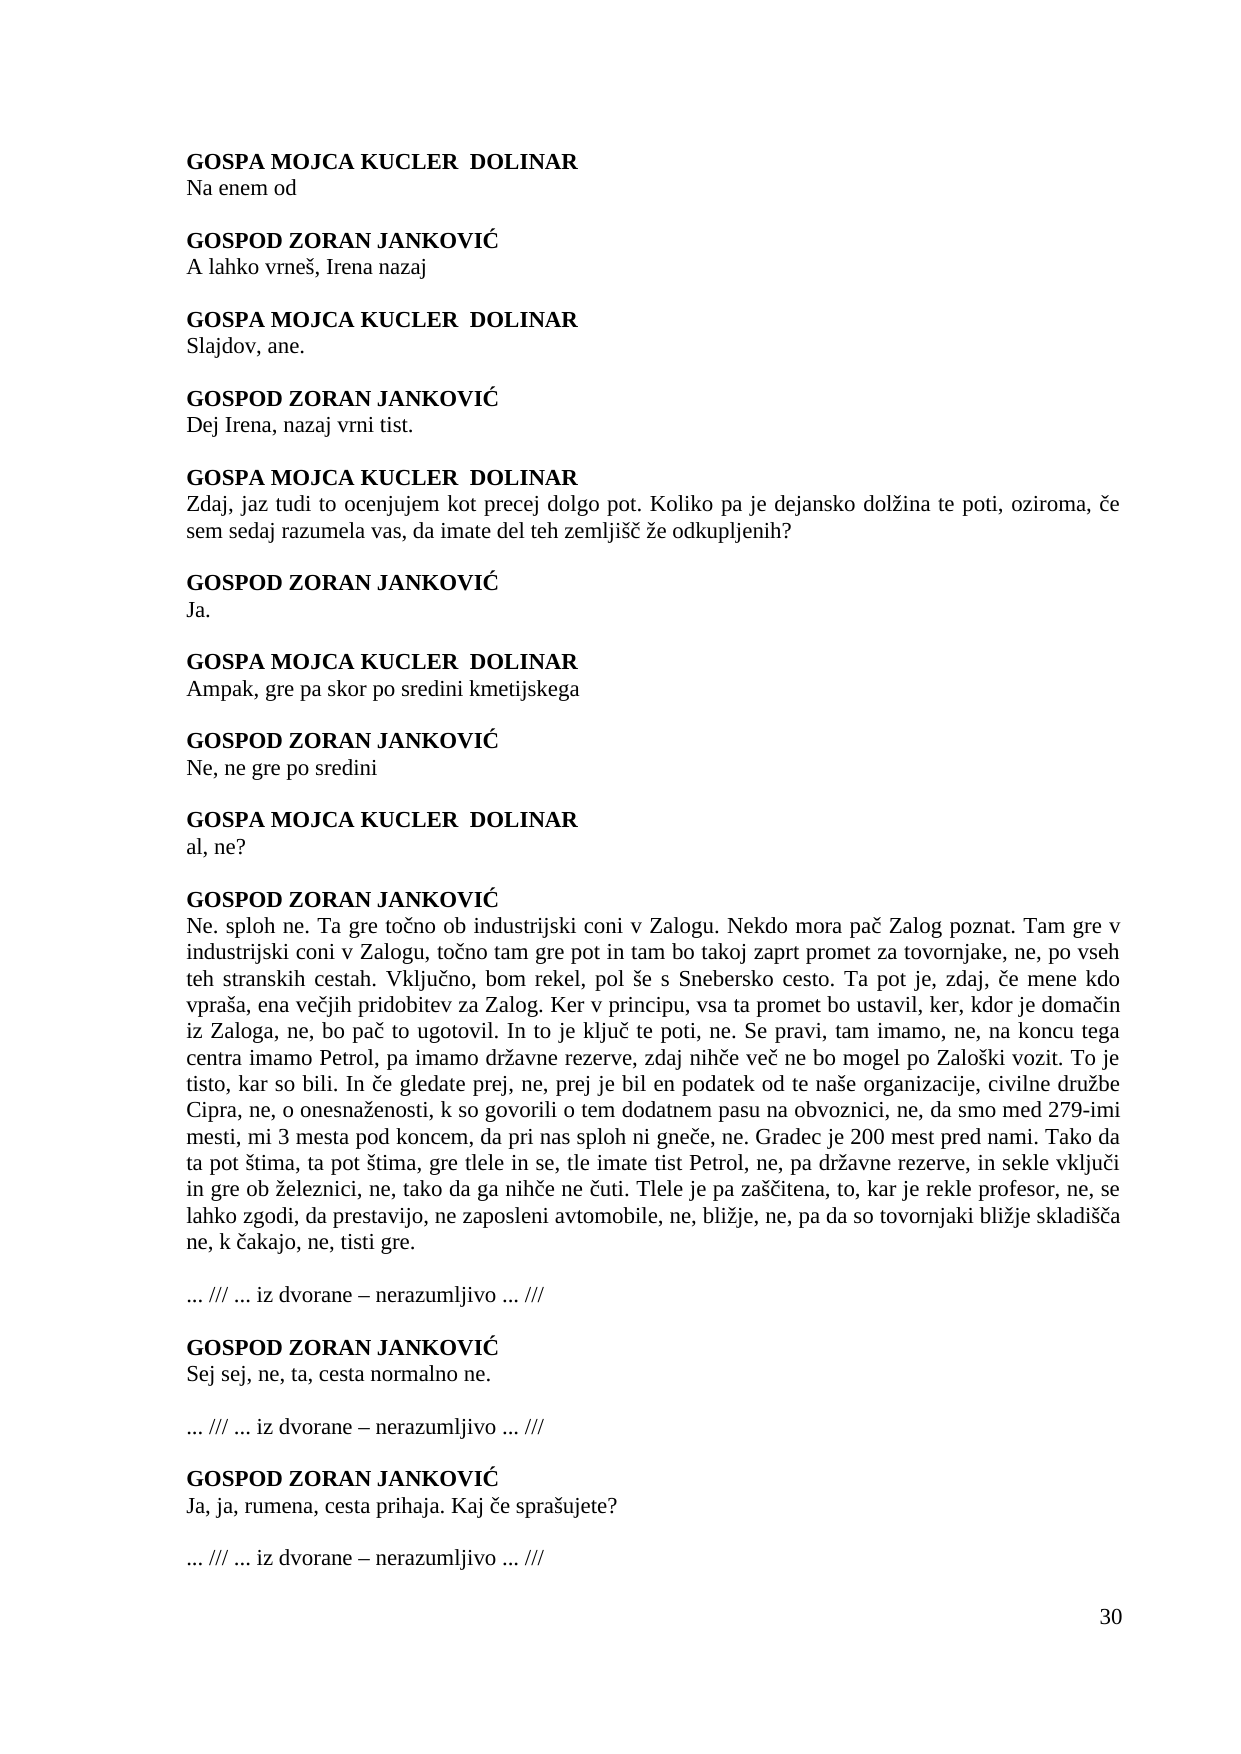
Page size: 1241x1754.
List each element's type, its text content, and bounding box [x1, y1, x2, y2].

text ... /// ... iz dvorane – nerazumljivo ... /// [186, 1281, 1122, 1307]
text GOSPOD ZORAN JANKOVIĆ [186, 569, 1122, 596]
text GOSPA MOJCA KUCLER DOLINAR [186, 648, 1122, 675]
text GOSPOD ZORAN JANKOVIĆ [186, 886, 1122, 912]
text GOSPOD ZORAN JANKOVIĆ [186, 1465, 1122, 1492]
text ... /// ... iz dvorane – nerazumljivo ... /// [186, 1413, 1122, 1439]
text Sej sej, ne, ta, cesta normalno ne. [186, 1360, 1122, 1386]
text A lahko vrneš, Irena nazaj [186, 253, 1122, 279]
text GOSPOD ZORAN JANKOVIĆ [186, 727, 1122, 754]
text ... /// ... iz dvorane – nerazumljivo ... /// [186, 1544, 1122, 1571]
text Ja. [186, 596, 1122, 622]
text Na enem od [186, 174, 1122, 200]
text Ne. sploh ne. Ta gre točno ob industrijski coni v Zalogu. Nekdo mora pač Zalog poznat. Tam gre v industrijski coni v Zalogu, točno tam gre pot in tam bo takoj zaprt promet za tovornjake, ne, po vseh teh stranskih cestah. Vključno, bom rekel, pol še s Snebersko cesto. Ta pot je, zdaj, če mene kdo vpraša, ena večjih pridobitev za Zalog. Ker v principu, vsa ta promet bo ustavil, ker, kdor je domačin iz Zaloga, ne, bo pač to ugotovil. In to je ključ te poti, ne. Se pravi, tam imamo, ne, na koncu tega centra imamo Petrol, pa imamo državne rezerve, zdaj nihče več ne bo mogel po Zaloški vozit. To je tisto, kar so bili. In če gledate prej, ne, prej je bil en podatek od te naše organizacije, civilne družbe Cipra, ne, o onesnaženosti, k so govorili o tem dodatnem pasu na obvoznici, ne, da smo med 279-imi mesti, mi 3 mesta pod koncem, da pri nas sploh ni gneče, ne. Gradec je 200 mest pred nami. Tako da ta pot štima, ta pot štima, gre tlele in se, tle imate tist Petrol, ne, pa državne rezerve, in sekle vključi in gre ob železnici, ne, tako da ga nihče ne čuti. Tlele je pa zaščitena, to, kar je rekle profesor, ne, se lahko zgodi, da prestavijo, ne zaposleni avtomobile, ne, bližje, ne, pa da so tovornjaki bližje skladišča ne, k čakajo, ne, tisti gre. [186, 912, 1122, 1254]
text Zdaj, jaz tudi to ocenjujem kot precej dolgo pot. Koliko pa je dejansko dolžina te poti, oziroma, če sem sedaj razumela vas, da imate del teh zemljišč že odkupljenih? [186, 490, 1122, 543]
text GOSPA MOJCA KUCLER DOLINAR [186, 148, 1122, 174]
text GOSPA MOJCA KUCLER DOLINAR [186, 807, 1122, 833]
text GOSPA MOJCA KUCLER DOLINAR [186, 306, 1122, 332]
text GOSPOD ZORAN JANKOVIĆ [186, 385, 1122, 411]
text Ampak, gre pa skor po sredini kmetijskega [186, 675, 1122, 701]
text Ja, ja, rumena, cesta prihaja. Kaj če sprašujete? [186, 1492, 1122, 1518]
text Ne, ne gre po sredini [186, 754, 1122, 780]
text GOSPA MOJCA KUCLER DOLINAR [186, 464, 1122, 490]
text Dej Irena, nazaj vrni tist. [186, 411, 1122, 438]
text al, ne? [186, 833, 1122, 859]
text Slajdov, ane. [186, 332, 1122, 358]
text GOSPOD ZORAN JANKOVIĆ [186, 1334, 1122, 1360]
text GOSPOD ZORAN JANKOVIĆ [186, 227, 1122, 253]
